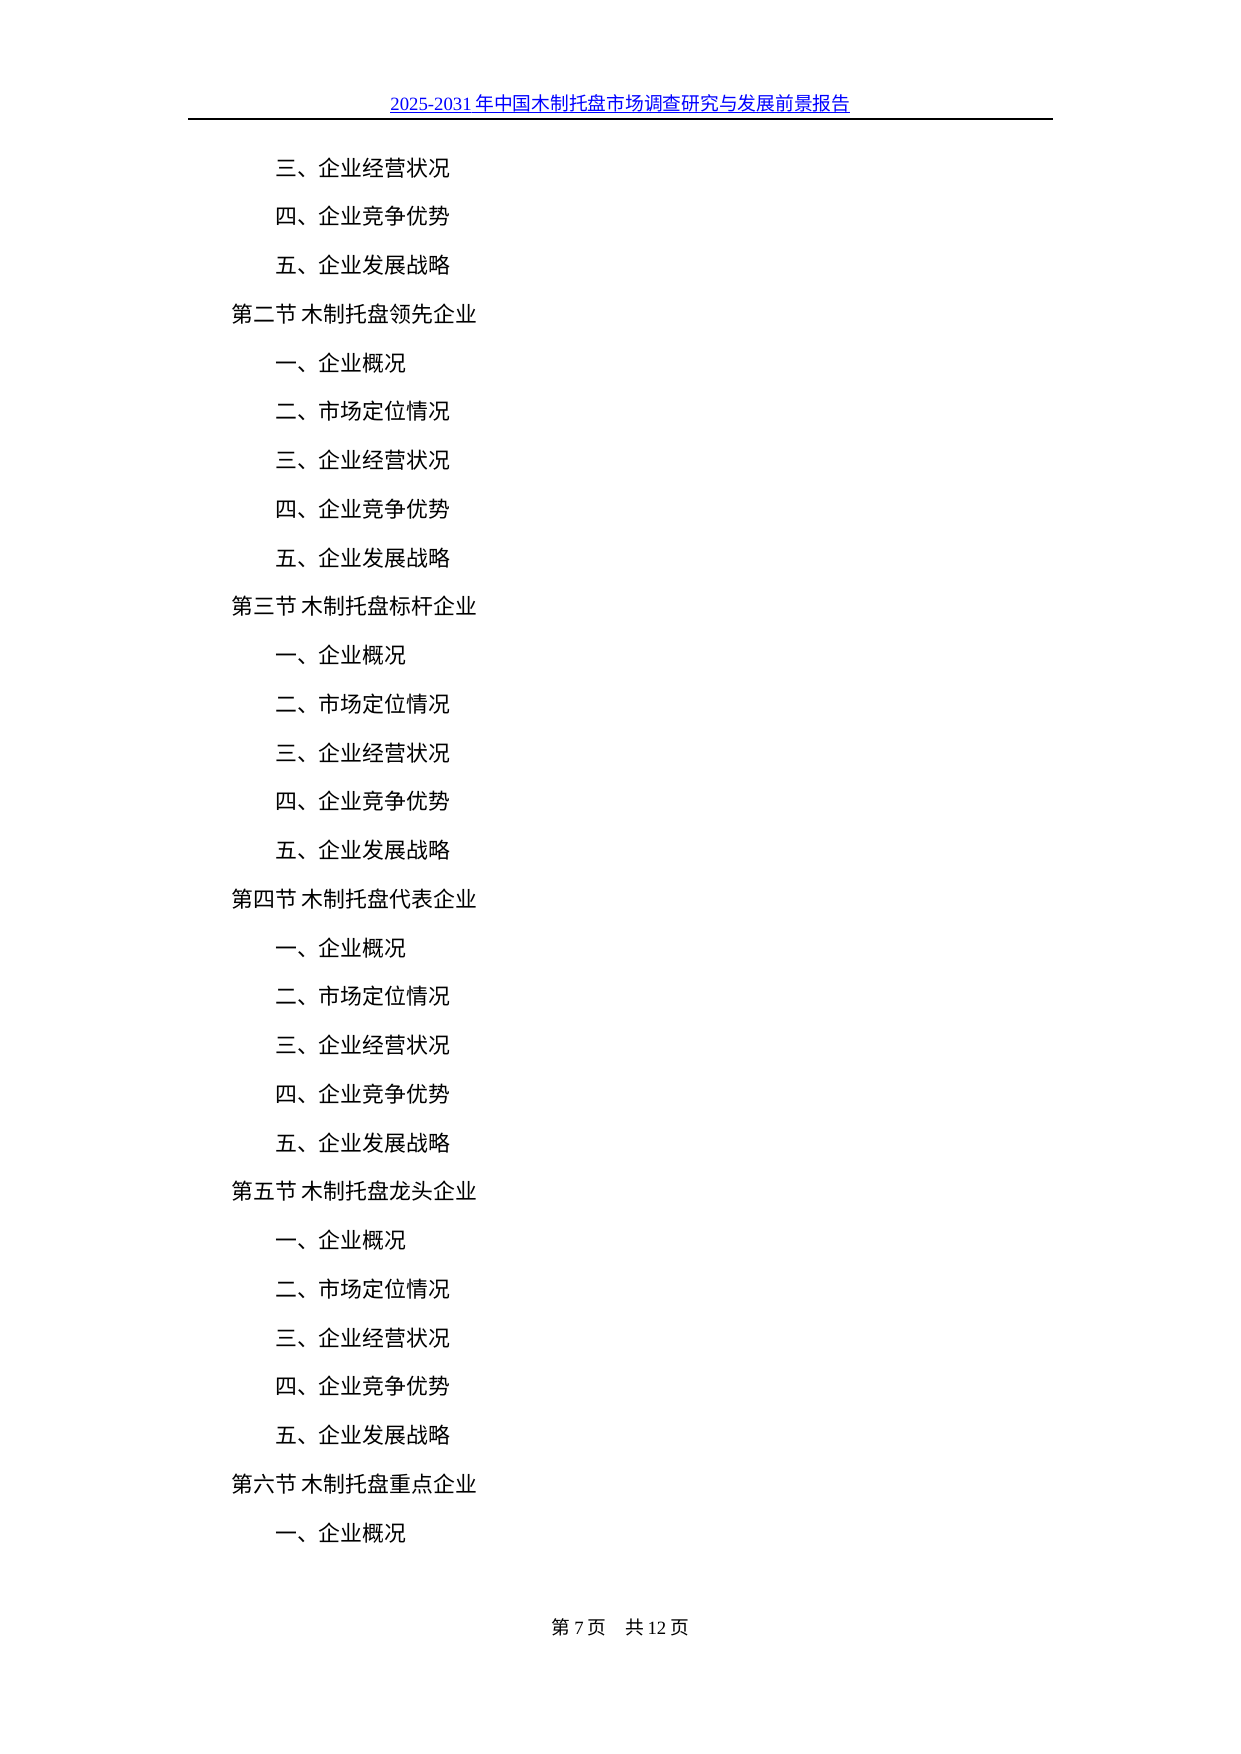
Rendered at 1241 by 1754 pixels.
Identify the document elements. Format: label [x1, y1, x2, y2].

text [187, 150, 1053, 1548]
